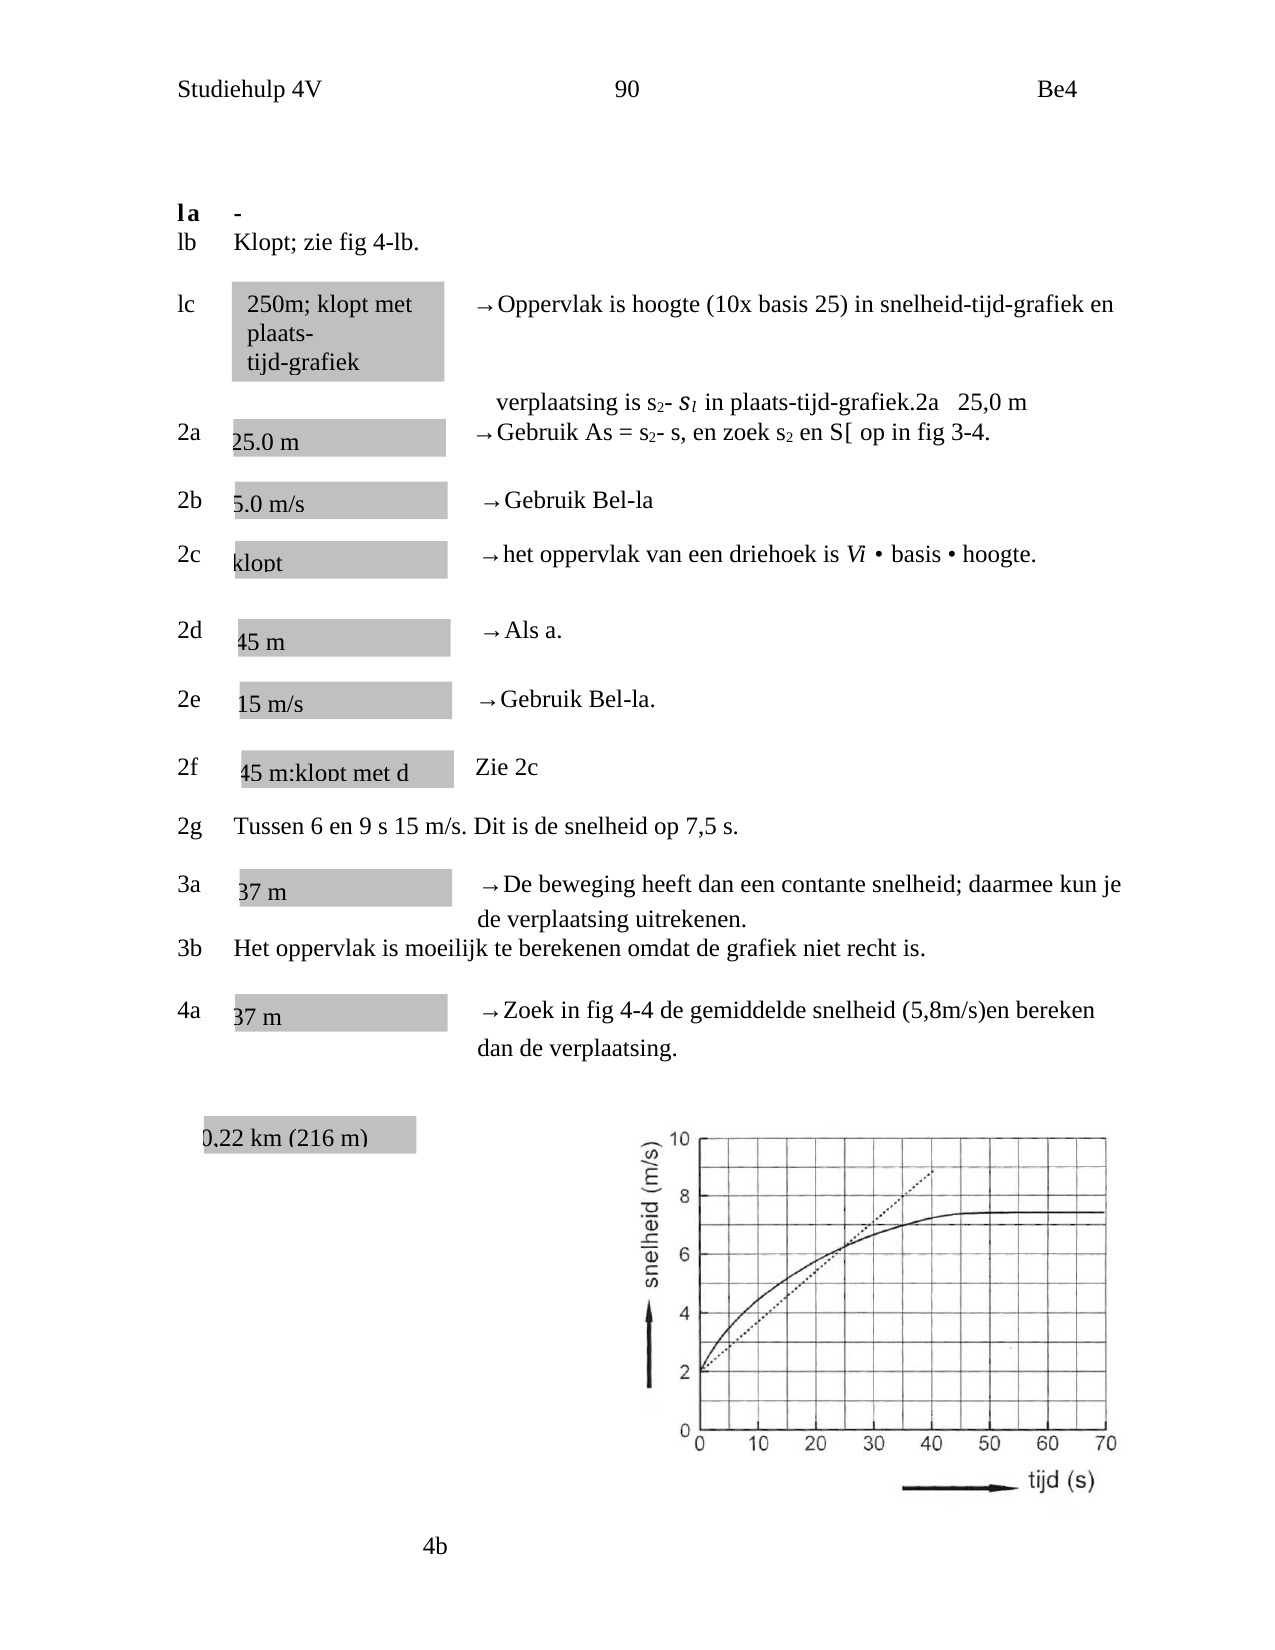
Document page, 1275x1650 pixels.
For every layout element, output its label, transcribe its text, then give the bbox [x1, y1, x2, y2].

text 2a→Gebruik As = s2- s, en zoek s2 en S[ op in fig 3-4. [177, 417, 1189, 446]
text 2c →het oppervlak van een driehoek is Vi • basis • hoogte. [177, 535, 1084, 569]
picture [628, 1119, 1131, 1527]
text verplaatsing is s2- sl in plaats-tijd-grafiek.2a [177, 382, 1189, 417]
text 2g Tussen 6 en 9 s 15 m/s. Dit is de snelheid op 7,5 s. [177, 788, 1084, 846]
text 2b →Gebruik Bel-la [448, 485, 1084, 514]
text 2e →Gebruik Bel-la. [453, 684, 1084, 713]
text de verplaatsing uitrekenen. [177, 905, 900, 934]
text 2b →Gebruik Bel-la [177, 485, 235, 514]
text 3a →De beweging heeft dan een contante snelheid; daarmee kun je [177, 846, 1161, 905]
text dan de verplaatsing. [463, 1033, 1084, 1062]
text 2f Zie 2c [177, 729, 1084, 788]
text lc →Oppervlak is hoogte (10x basis 25) in snelheid-tijd-grafiek en [445, 285, 1171, 320]
text la - [177, 198, 1084, 227]
text 4a →Zoek in fig 4-4 de gemiddelde snelheid (5,8m/s)en bereken [448, 996, 1161, 1024]
text 2d →Als a. [177, 611, 1084, 645]
text 3b Het oppervlak is moeilijk te berekenen omdat de grafiek niet recht is. [177, 934, 927, 963]
text 2e →Gebruik Bel-la. [177, 684, 239, 713]
text lb Klopt; zie fig 4-lb. [177, 227, 486, 256]
